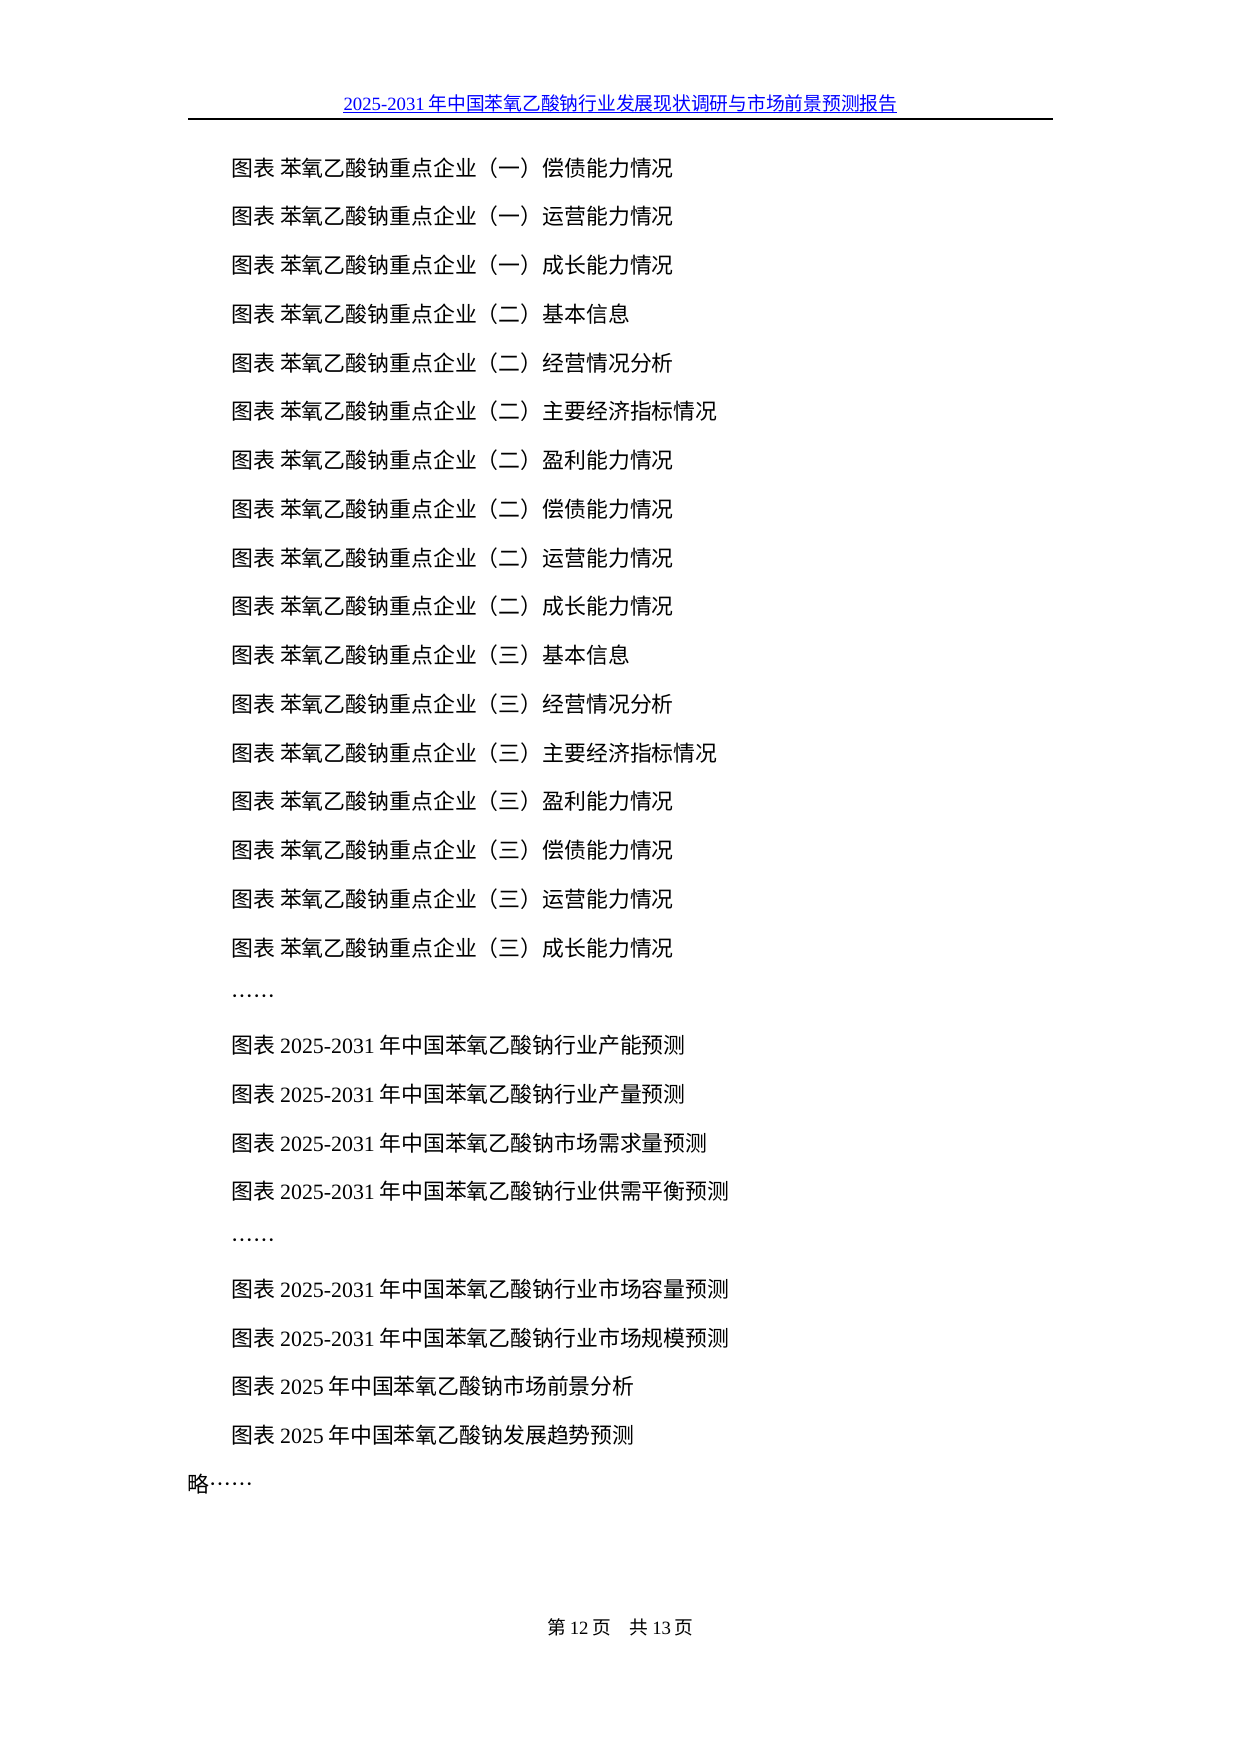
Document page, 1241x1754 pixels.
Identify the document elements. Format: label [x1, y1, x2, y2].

text [187, 150, 1053, 1499]
